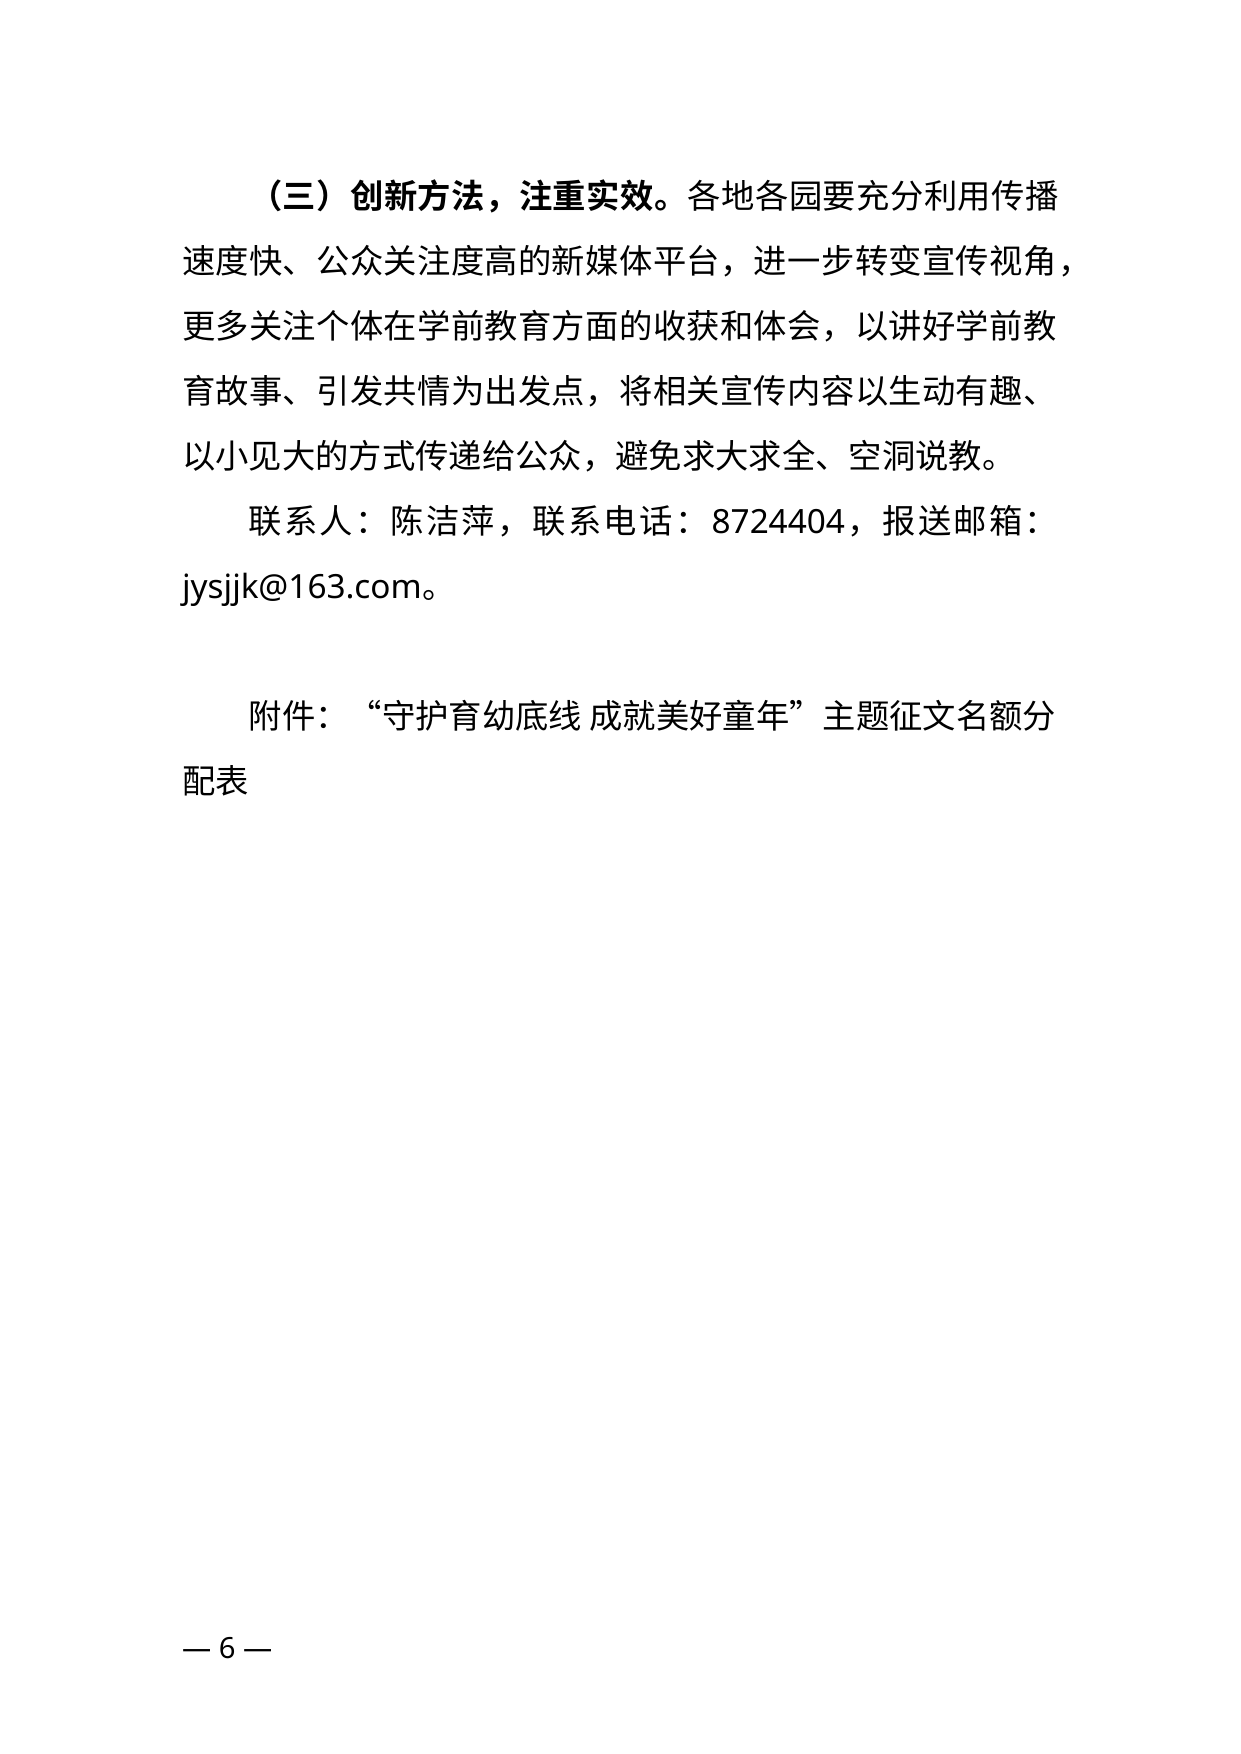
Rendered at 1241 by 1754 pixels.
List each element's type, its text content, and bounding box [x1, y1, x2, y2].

text 配表 [182, 747, 1058, 812]
text 联系人：陈洁萍，联系电话：8724404，报送邮箱：jysjjk@163.com。 [182, 487, 1058, 617]
text 附件：“守护育幼底线 成就美好童年”主题征文名额分 [182, 682, 1058, 747]
text （三）创新方法，注重实效。各地各园要充分利用传播速度快、公众关注度高的新媒体平台，进一步转变宣传视角，更多关注个体在学前教育方面的收获和体会，以讲好学前教育故事、引发共情为出发点，将相关宣传内容以生动有趣、以小见大的方式传递给公众，避免求大求全、空洞说教。 [182, 162, 1058, 487]
